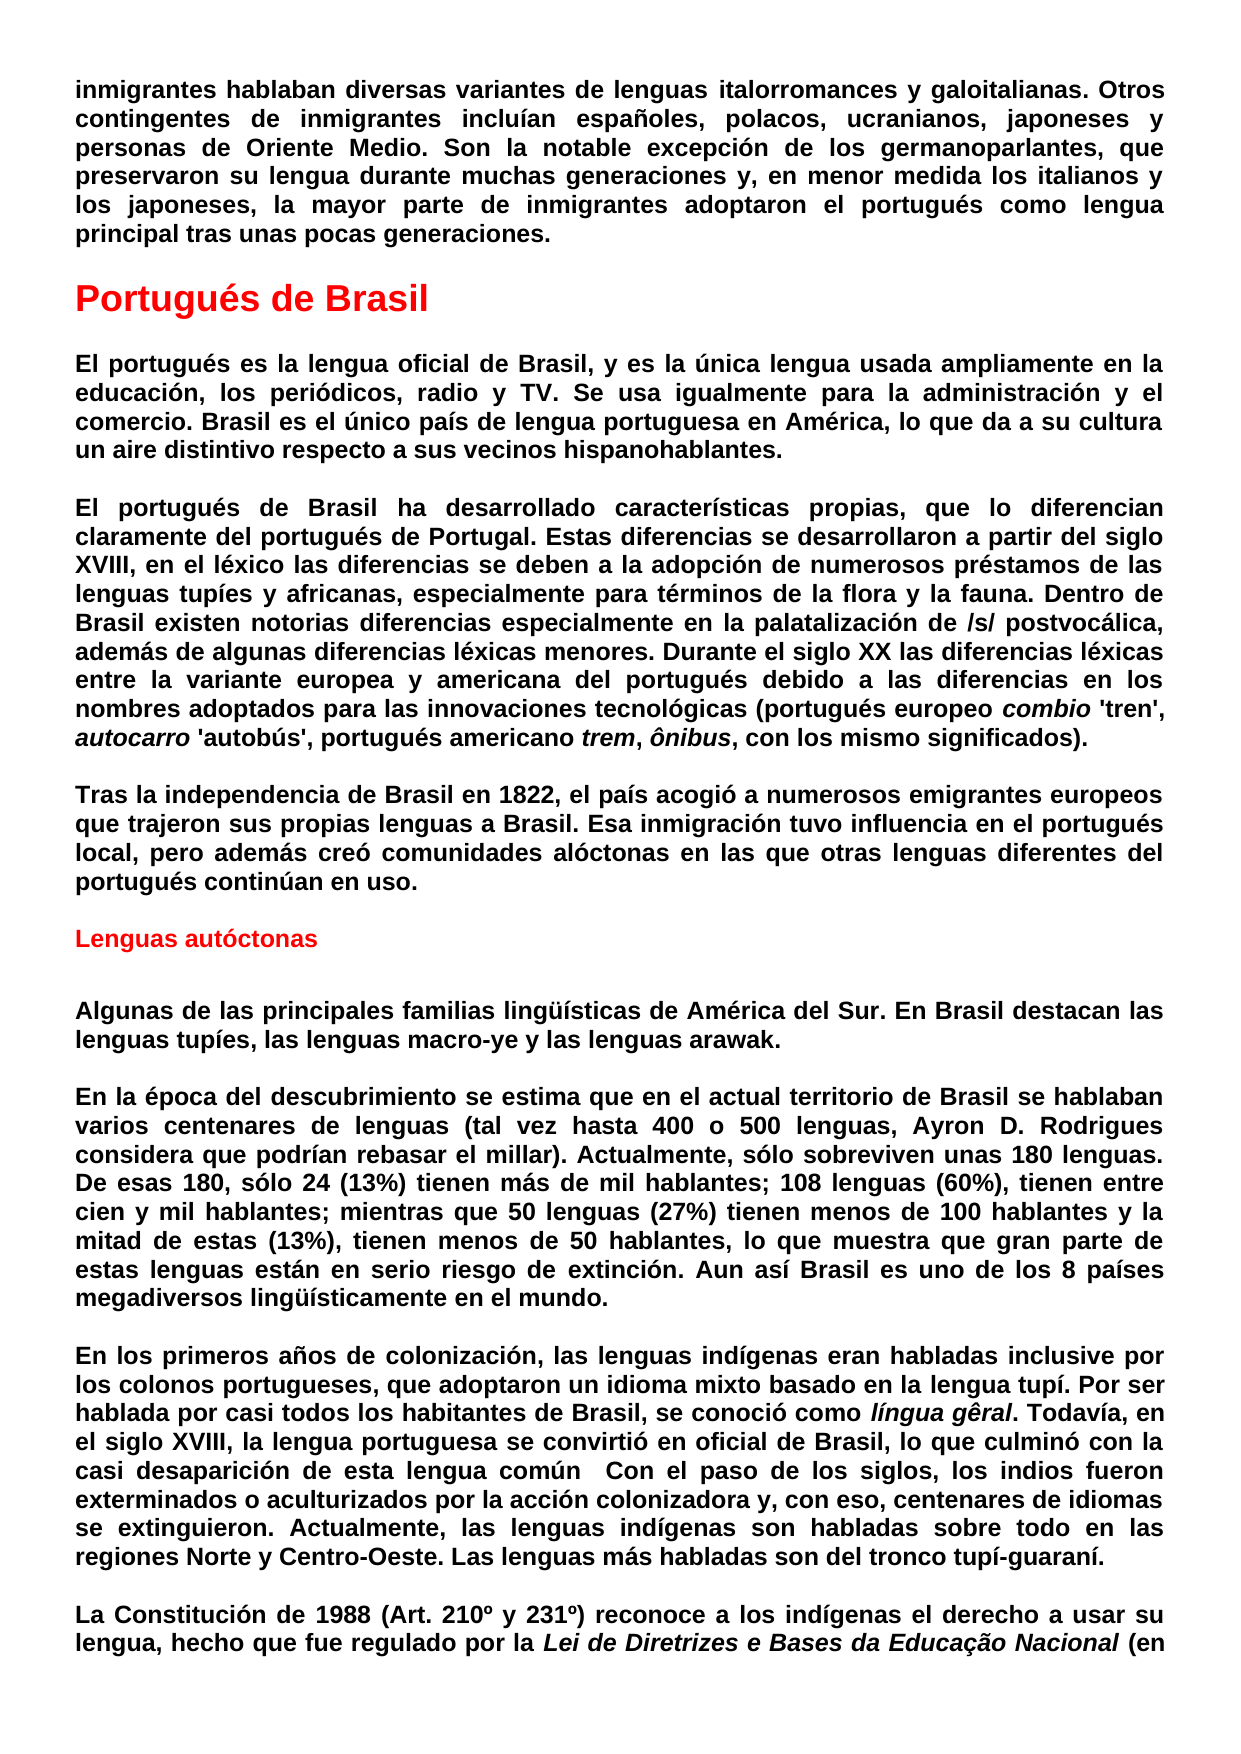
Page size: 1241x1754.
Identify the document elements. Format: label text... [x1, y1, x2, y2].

text El portugués es la lengua oficial de Brasil, y es la única lengua usada ampliamente en la educación, los periódicos, radio y TV. Se usa igualmente para la administración y el comercio. Brasil es el único país de lengua portuguesa en América, lo que da a su cultura un aire distintivo respecto a sus vecinos hispanohablantes. [75, 349, 1165, 464]
text En la época del descubrimiento se estima que en el actual territorio de Brasil se hablaban varios centenares de lenguas (tal vez hasta 400 o 500 lenguas, Ayron D. Rodrigues considera que podrían rebasar el millar). Actualmente, sólo sobreviven unas 180 lenguas. De esas 180, sólo 24 (13%) tienen más de mil hablantes; 108 lenguas (60%), tienen entre cien y mil hablantes; mientras que 50 lenguas (27%) tienen menos de 100 hablantes y la mitad de estas (13%), tienen menos de 50 hablantes, lo que muestra que gran parte de estas lenguas están en serio riesgo de extinción. Aun así Brasil es uno de los 8 países megadiversos lingüísticamente en el mundo. [75, 1082, 1165, 1312]
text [75, 1599, 1165, 1657]
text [75, 75, 1165, 247]
subtitle Portugués de Brasil [75, 277, 1165, 320]
text En los primeros años de colonización, las lenguas indígenas eran habladas inclusive por los colonos portugueses, que adoptaron un idioma mixto basado en la lengua tupí. Por ser hablada por casi todos los habitantes de Brasil, se conoció como língua gêral. Todavía, en el siglo XVIII, la lengua portuguesa se convirtió en oficial de Brasil, lo que culminó con la casi desaparición de esta lengua común Con el paso de los siglos, los indios fueron exterminados o aculturizados por la acción colonizadora y, con eso, centenares de idiomas se extinguieron. Actualmente, las lenguas indígenas son habladas sobre todo en las regiones Norte y Centro-Oeste. Las lenguas más habladas son del tronco tupí-guaraní. [75, 1341, 1165, 1571]
text Algunas de las principales familias lingüísticas de América del Sur. En Brasil destacan las lenguas tupíes, las lenguas macro-ye y las lenguas arawak. [75, 996, 1165, 1053]
text El portugués de Brasil ha desarrollado características propias, que lo diferencian claramente del portugués de Portugal. Estas diferencias se desarrollaron a partir del siglo XVIII, en el léxico las diferencias se deben a la adopción de numerosos préstamos de las lenguas tupíes y africanas, especialmente para términos de la flora y la fauna. Dentro de Brasil existen notorias diferencias especialmente en la palatalización de /s/ postvocálica, además de algunas diferencias léxicas menores. Durante el siglo XX las diferencias léxicas entre la variante europea y americana del portugués debido a las diferencias en los nombres adoptados para las innovaciones tecnológicas (portugués europeo combio 'tren', autocarro 'autobús', portugués americano trem, ônibus, con los mismo significados). [75, 493, 1165, 751]
subtitle Lenguas autóctonas [75, 924, 1165, 953]
text Tras la independencia de Brasil en 1822, el país acogió a numerosos emigrantes europeos que trajeron sus propias lenguas a Brasil. Esa inmigración tuvo influencia en el portugués local, pero además creó comunidades alóctonas en las que otras lenguas diferentes del portugués continúan en uso. [75, 780, 1165, 895]
